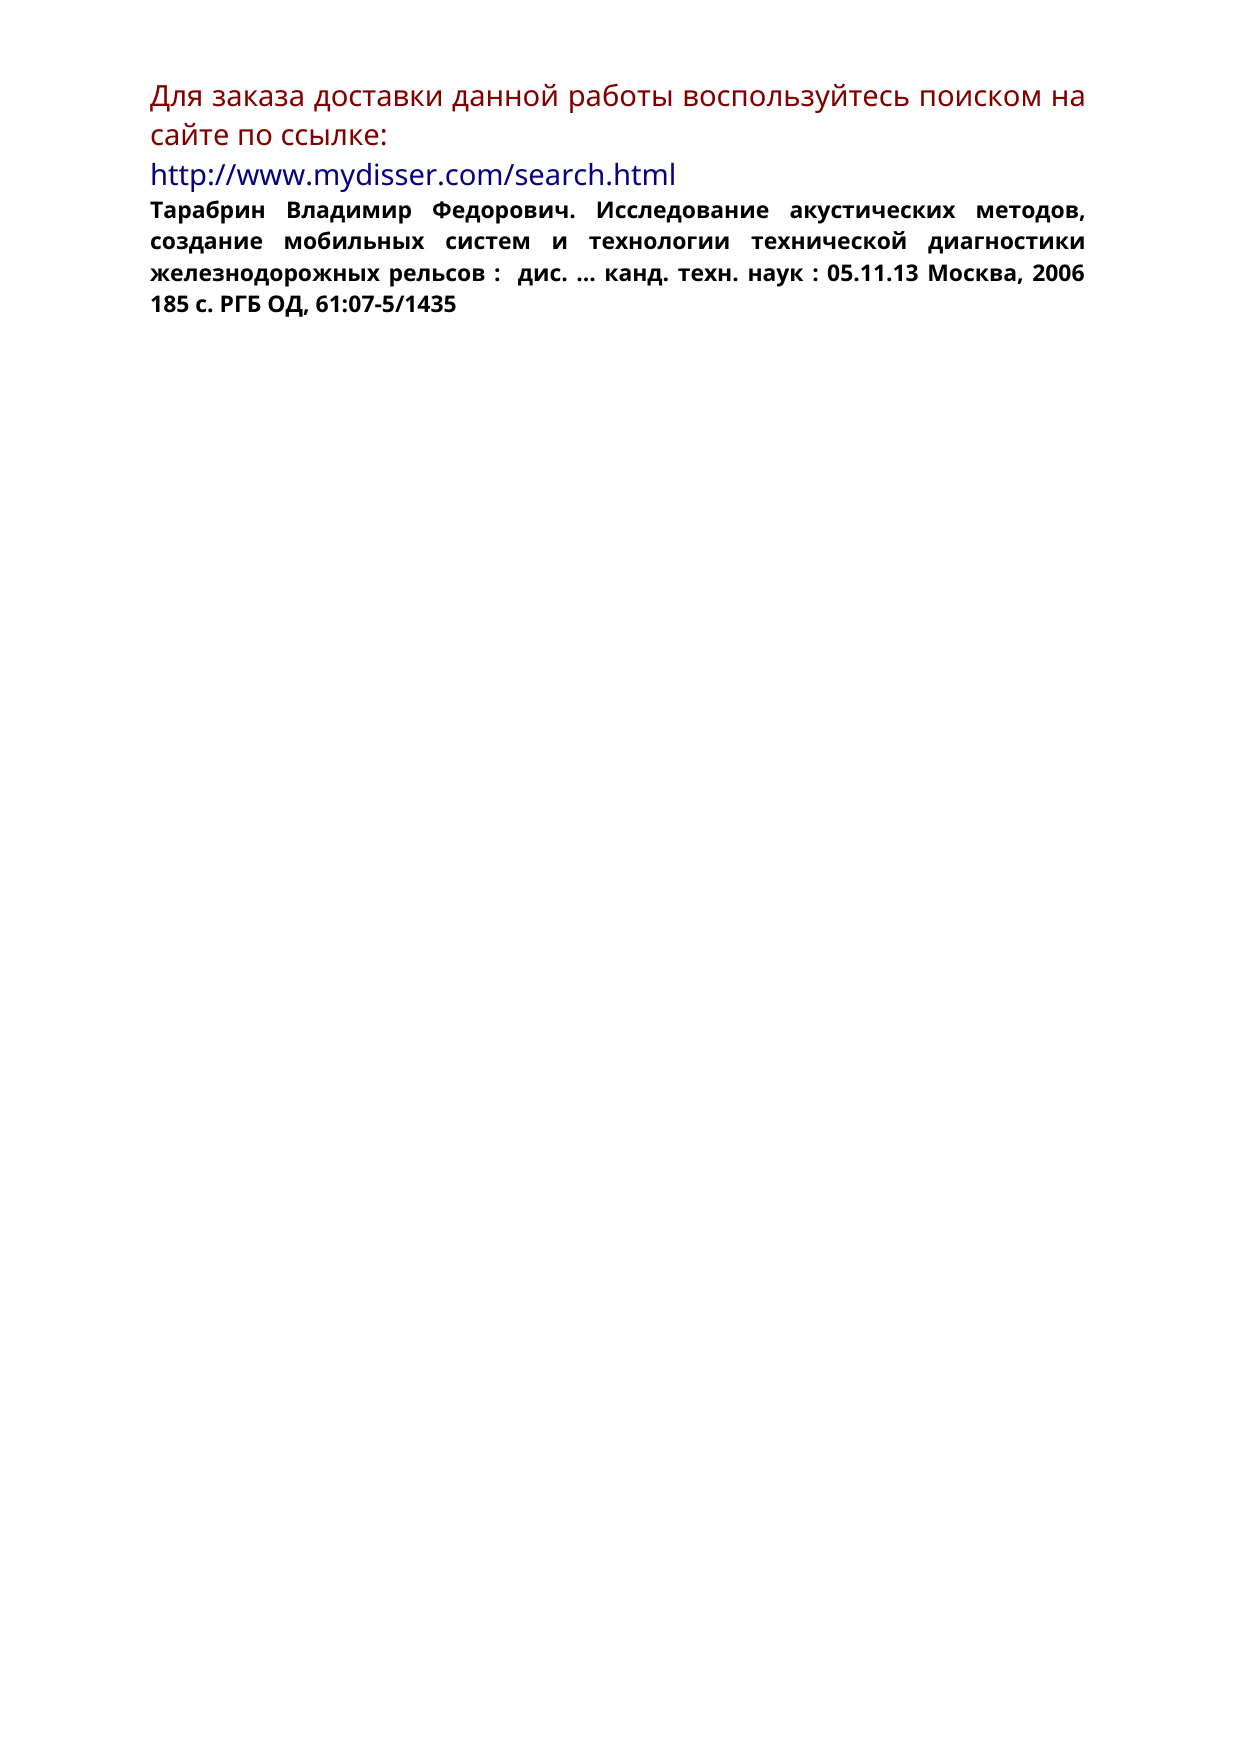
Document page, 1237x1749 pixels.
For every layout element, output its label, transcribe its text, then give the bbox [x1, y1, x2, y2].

text Тарабрин Владимир Федорович. Исследование акустических методов, создание мобильных систем и технологии технической диагностики железнодорожных рельсов : дис. ... канд. техн. наук : 05.11.13 Москва, 2006 185 с. РГБ ОД, 61:07-5/1435 [150, 194, 1086, 319]
